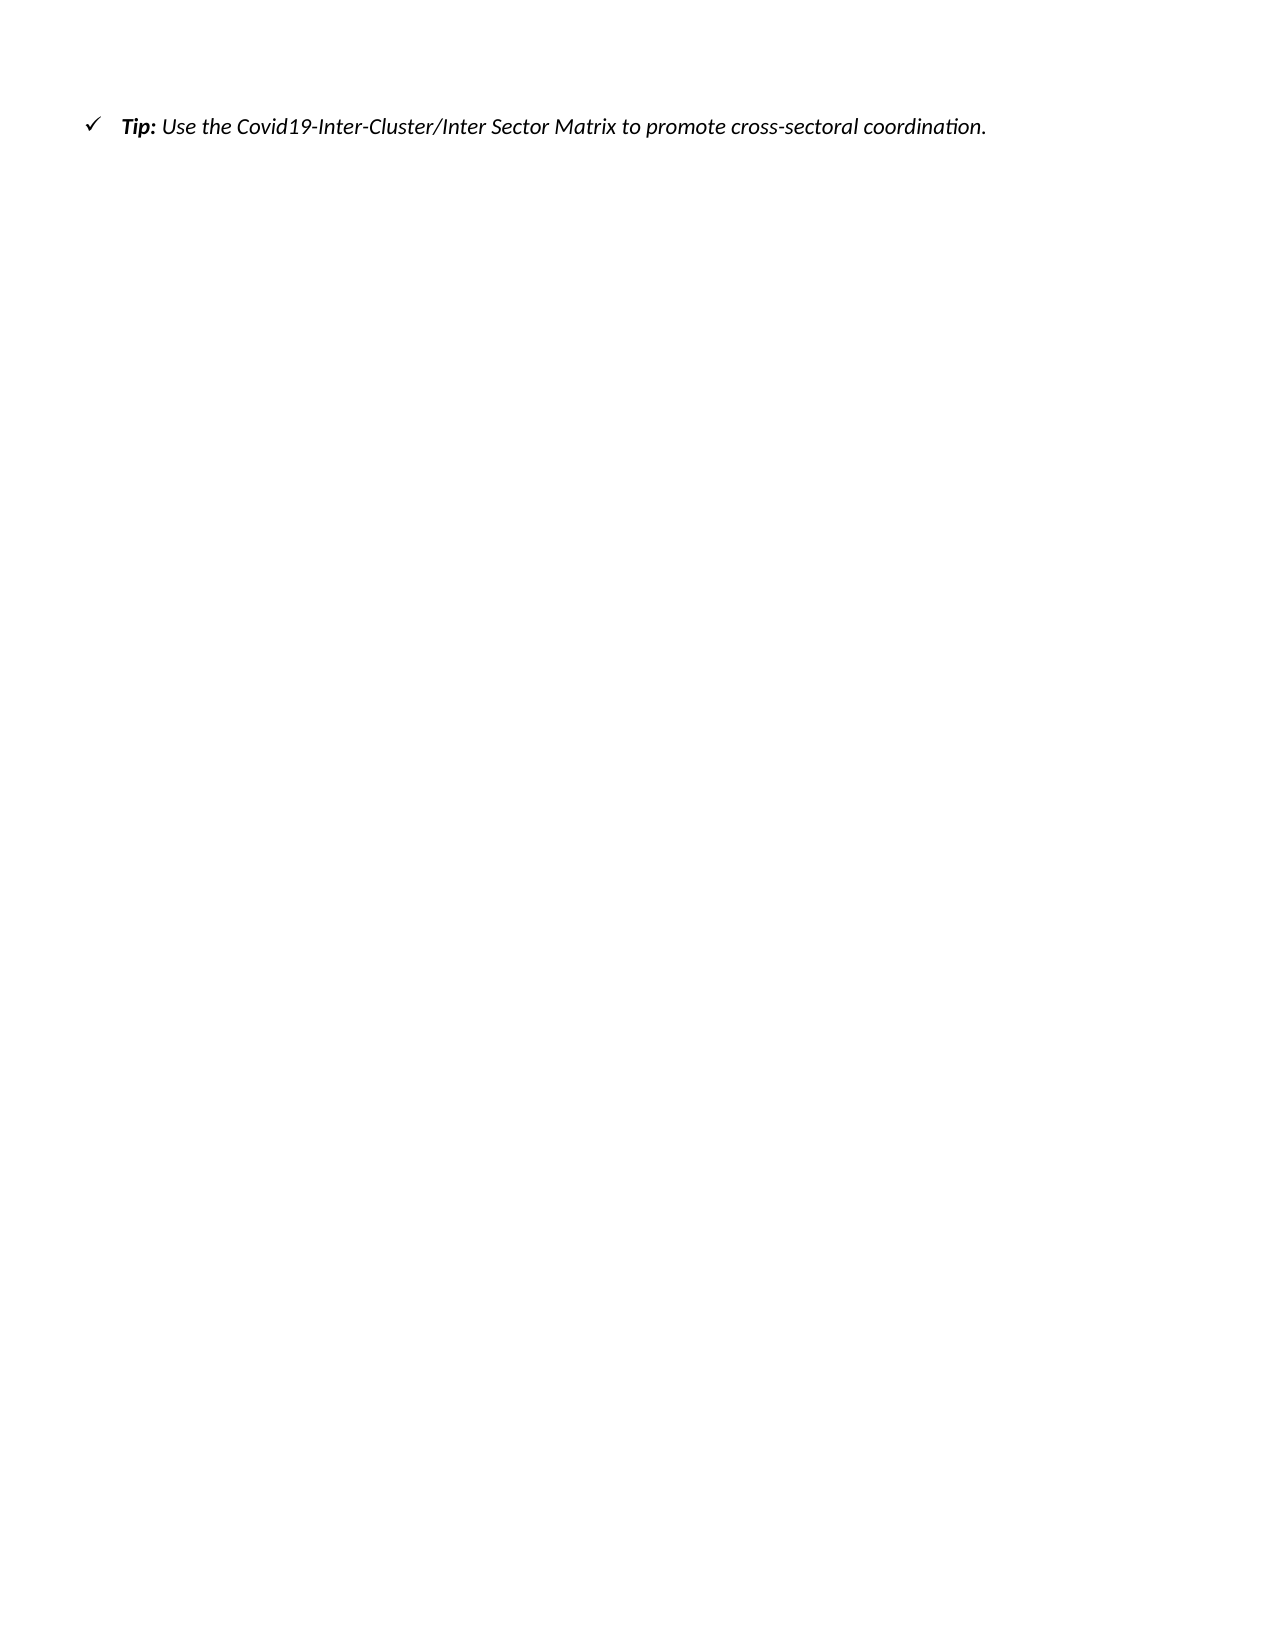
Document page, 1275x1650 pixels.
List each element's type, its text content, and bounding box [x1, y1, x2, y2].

list Tip: Use the Covid19-Inter-Cluster/Inter Sector Matrix to promote cross-sectoral coordination. [83, 112, 1228, 140]
